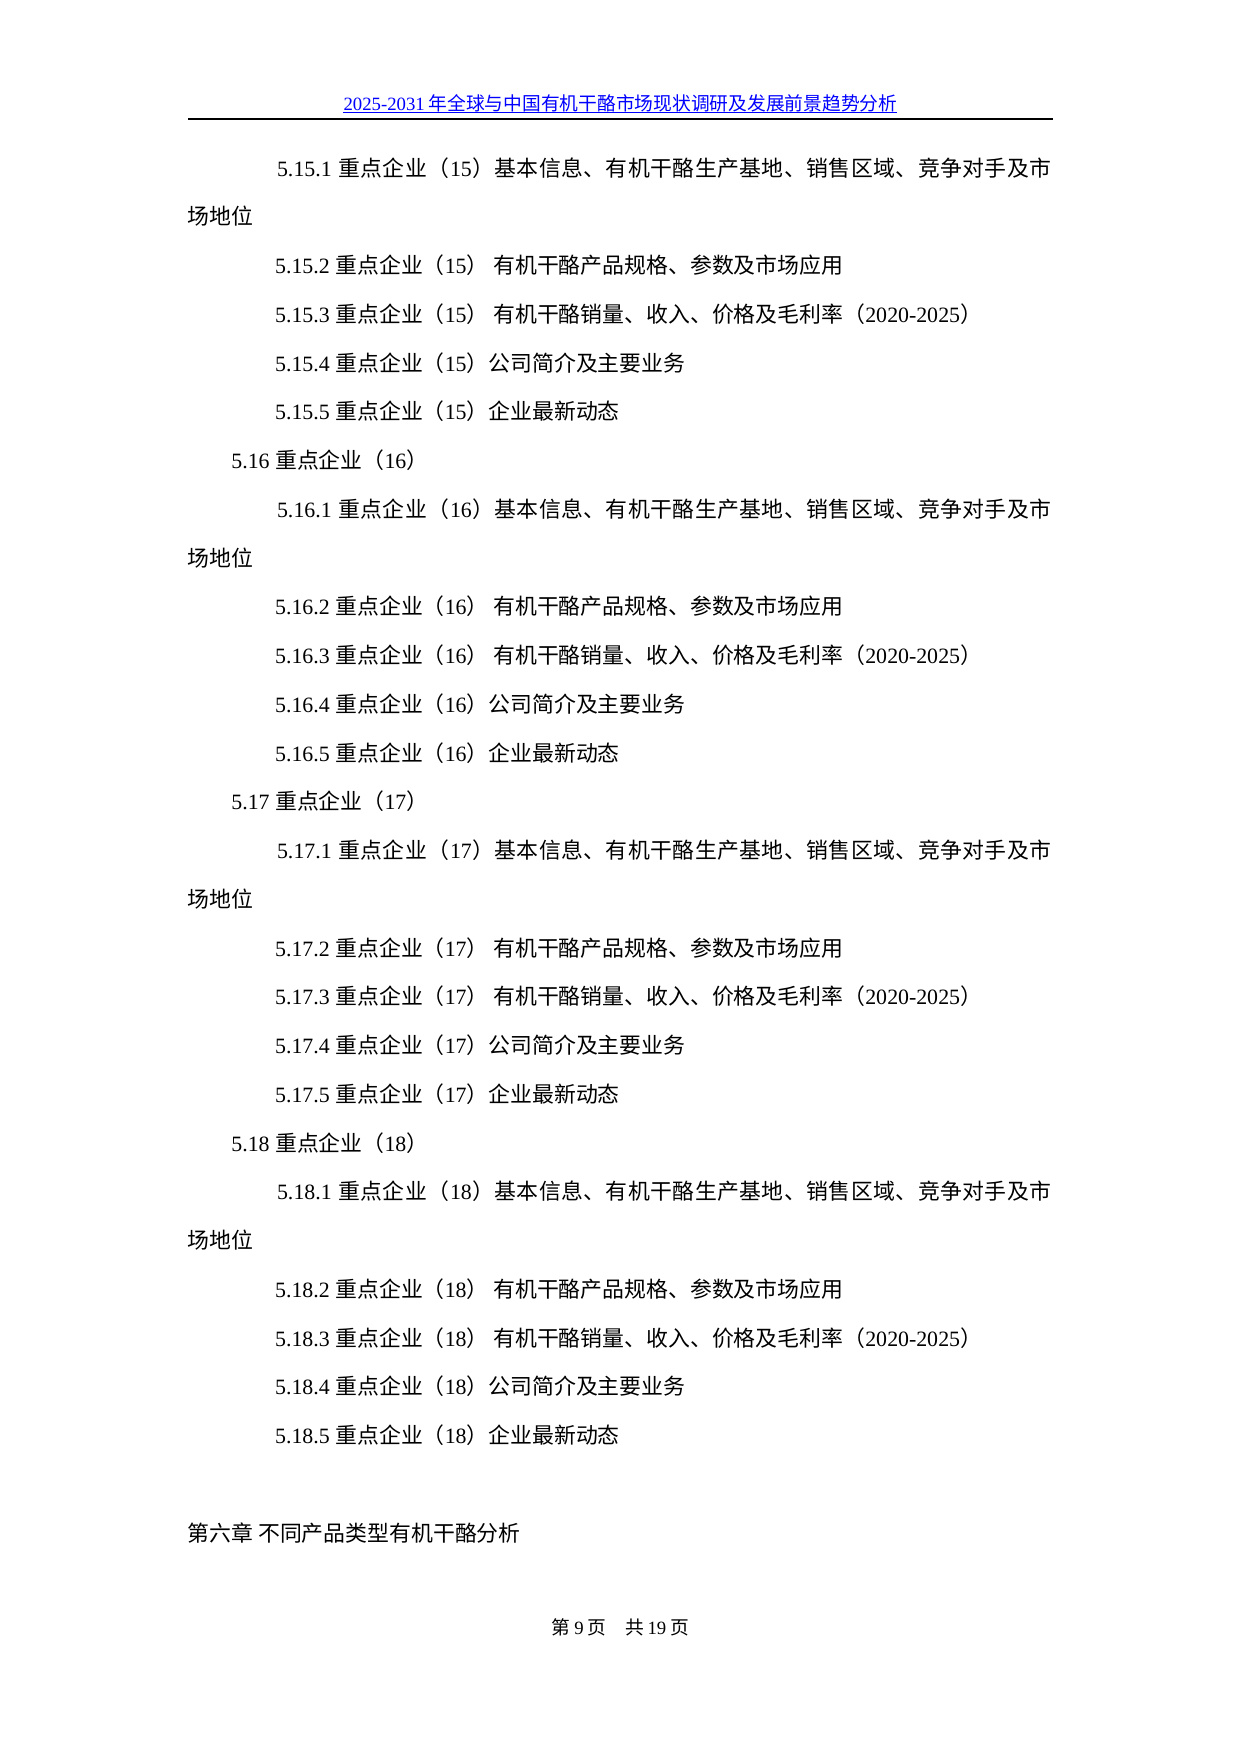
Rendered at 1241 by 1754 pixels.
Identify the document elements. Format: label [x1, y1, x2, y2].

text [187, 150, 1053, 1548]
